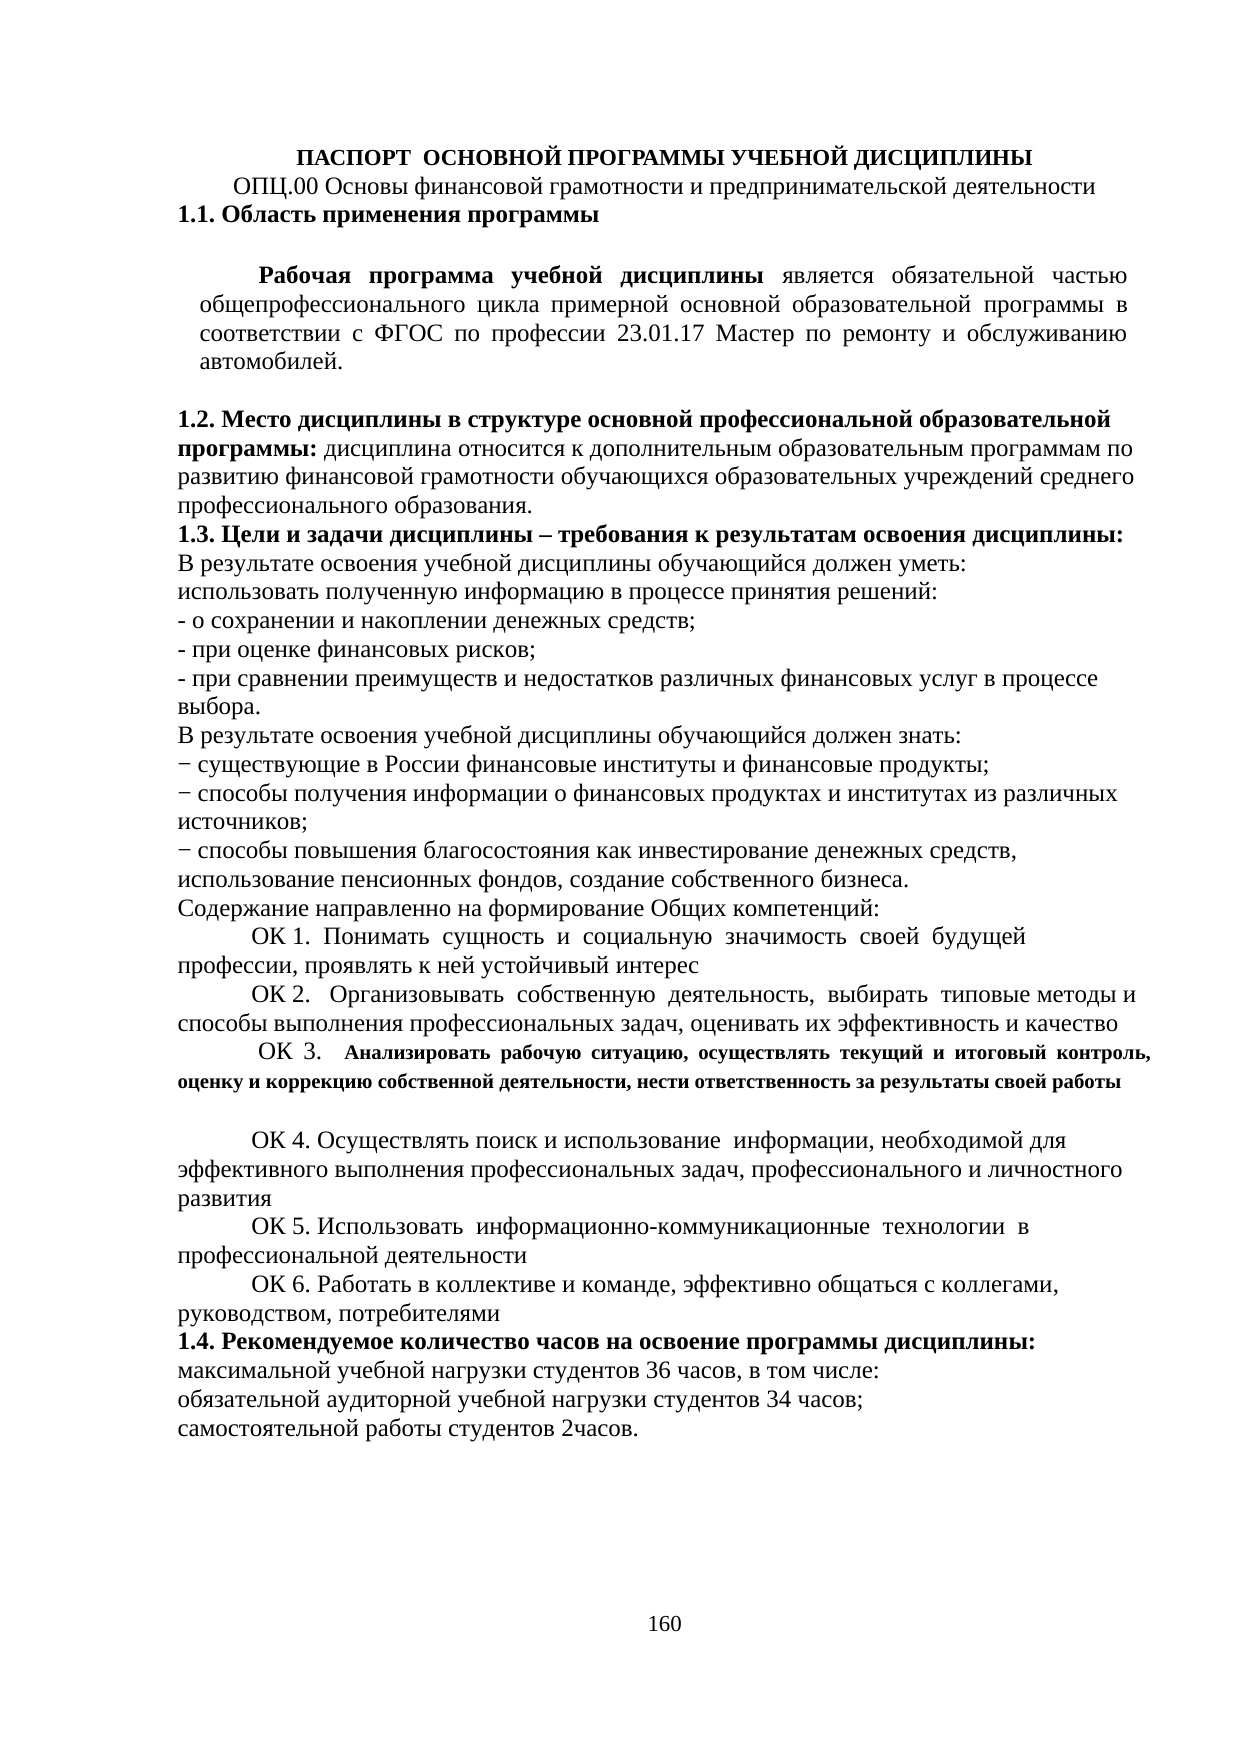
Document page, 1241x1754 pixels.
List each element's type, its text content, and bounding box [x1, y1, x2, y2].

text 1.3. Цели и задачи дисциплины – требования к результатам освоения дисциплины: [177, 519, 1152, 548]
text 1.1. Область применения программы [177, 199, 1152, 228]
text В результате освоения учебной дисциплины обучающийся должен уметь: [177, 548, 1152, 576]
text 1.4. Рекомендуемое количество часов на освоение программы дисциплины: [177, 1326, 1152, 1355]
text самостоятельной работы студентов 2часов. [177, 1413, 1152, 1441]
text − способы повышения благосостояния как инвестирование денежных средств, использование пенсионных фондов, создание собственного бизнеса. [177, 835, 1152, 893]
text - о сохранении и накоплении денежных средств; [177, 605, 1152, 634]
text ОК 1. Понимать сущность и социальную значимость своей будущей профессии, проявлять к ней устойчивый интерес [177, 921, 1152, 979]
text ОК 2. Организовывать собственную деятельность, выбирать типовые методы и способы выполнения профессиональных задач, оценивать их эффективность и качество [177, 979, 1152, 1036]
text обязательной аудиторной учебной нагрузки студентов 34 часов; [177, 1384, 1152, 1413]
text использовать полученную информацию в процессе принятия решений: [177, 576, 1152, 605]
text − способы получения информации о финансовых продуктах и институтах из различных источников; [177, 778, 1152, 835]
text ОК 3. Анализировать рабочую ситуацию, осуществлять текущий и итоговый контроль, оценку и коррекцию собственной деятельности, нести ответственность за результаты своей работы [177, 1036, 1152, 1093]
text Содержание направленно на формирование Общих компетенций: [177, 893, 1152, 921]
text - при сравнении преимуществ и недостатков различных финансовых услуг в процессе выбора. [177, 663, 1152, 720]
text ПАСПОРТ основной ПРОГРАММЫ УЧЕБНОЙ ДИСЦИПЛИНЫ [177, 144, 1152, 171]
text ОК 6. Работать в коллективе и команде, эффективно общаться с коллегами, руководством, потребителями [177, 1269, 1152, 1326]
text - при оценке финансовых рисков; [177, 634, 1152, 663]
text ОПЦ.00 Основы финансовой грамотности и предпринимательской деятельности [177, 171, 1152, 199]
text 1.2. Место дисциплины в структуре основной профессиональной образовательной программы: дисциплина относится к дополнительным образовательным программам по развитию финансовой грамотности обучающихся образовательных учреждений среднего профессионального образования. [177, 404, 1152, 519]
text В результате освоения учебной дисциплины обучающийся должен знать: [177, 720, 1152, 749]
text ОК 5. Использовать информационно-коммуникационные технологии в профессиональной деятельности [177, 1211, 1152, 1269]
text − существующие в России финансовые институты и финансовые продукты; [177, 749, 1152, 778]
text ОК 4. Осуществлять поиск и использование информации, необходимой для эффективного выполнения профессиональных задач, профессионального и личностного развития [177, 1125, 1152, 1211]
text максимальной учебной нагрузки студентов 36 часов, в том числе: [177, 1355, 1152, 1384]
text Рабочая программа учебной дисциплины является обязательной частью общепрофессионального цикла примерной основной образовательной программы в соответствии с ФГОС по профессии 23.01.17 Мастер по ремонту и обслуживанию автомобилей. [199, 260, 1128, 375]
